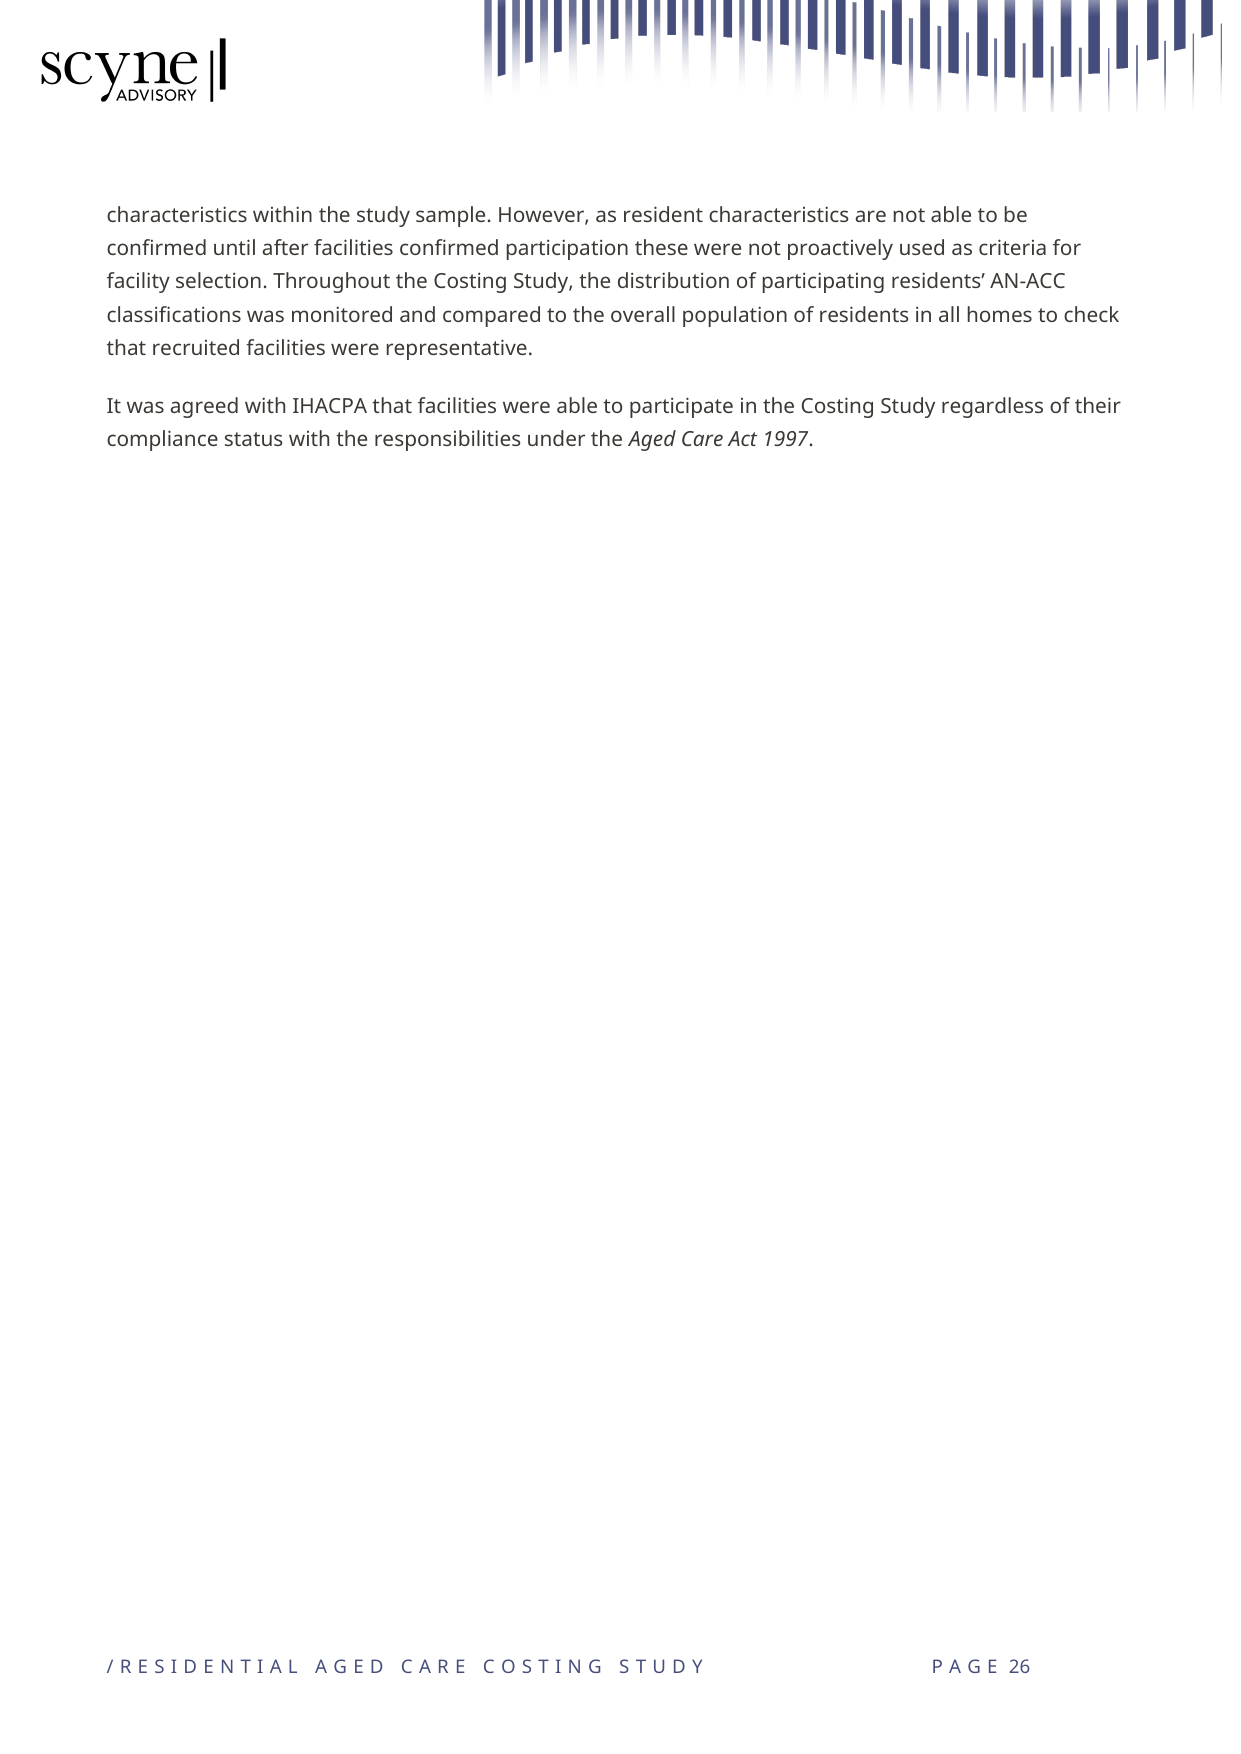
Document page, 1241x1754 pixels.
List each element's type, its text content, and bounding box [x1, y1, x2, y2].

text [106, 200, 1134, 361]
picture [34, 26, 237, 109]
picture [484, 0, 1222, 112]
text It was agreed with IHACPA that facilities were able to participate in the Costing Study regardless of their compliance status with the responsibilities under the Aged Care Act 1997. [106, 391, 1134, 453]
